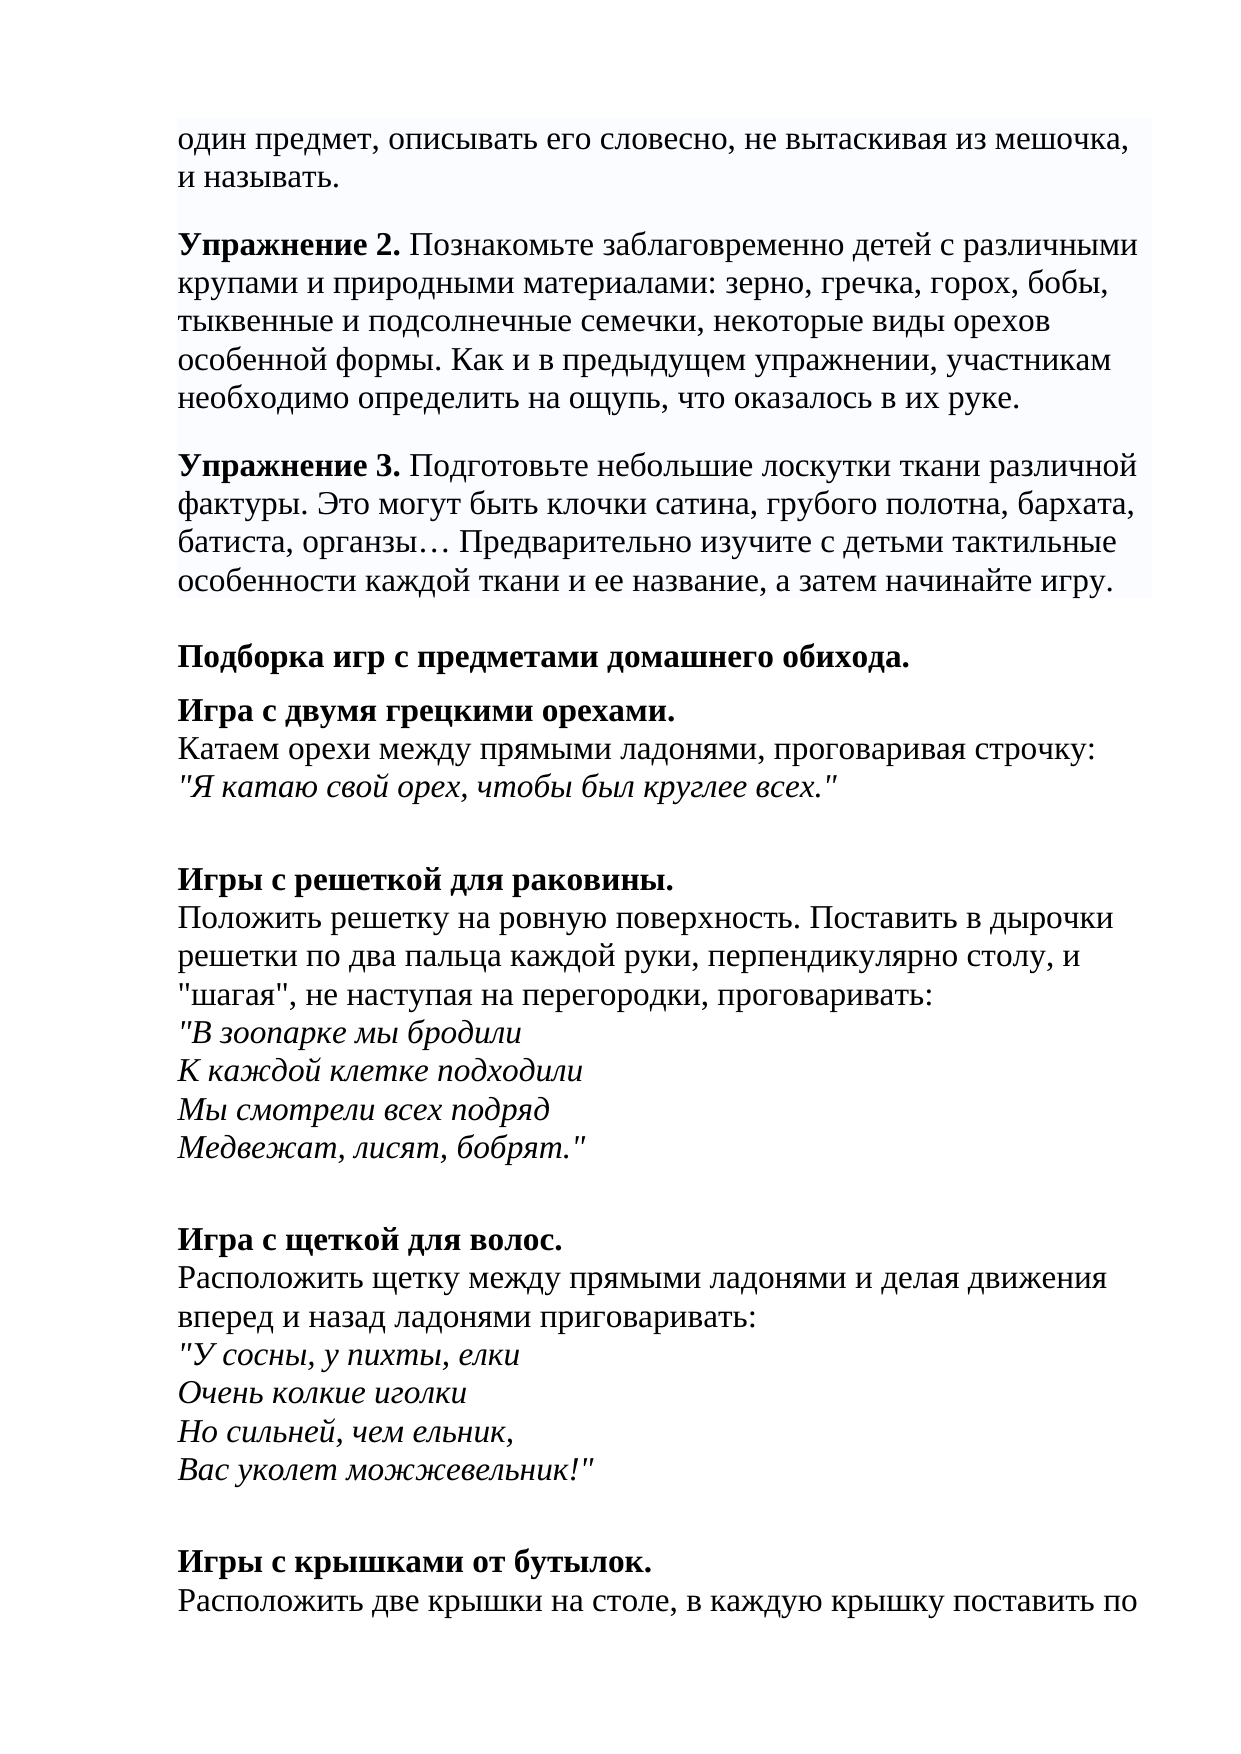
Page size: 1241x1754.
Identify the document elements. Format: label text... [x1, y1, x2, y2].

text Игра с щеткой для волос. Расположить щетку между прямыми ладонями и делая движения вперед и назад ладонями приговаривать: "У сосны, у пихты, елки Очень колкие иголки Но сильней, чем ельник, Вас уколет можжевельник!" [177, 1181, 1152, 1488]
text Упражнение 3. Подготовьте небольшие лоскутки ткани различной фактуры. Это могут быть клочки сатина, грубого полотна, бархата, батиста, органзы… Предварительно изучите с детьми тактильные особенности каждой ткани и ее название, а затем начинайте игру. [177, 445, 1152, 598]
text Игры с решеткой для раковины. Положить решетку на ровную поверхность. Поставить в дырочки решетки по два пальца каждой руки, перпендикулярно столу, и "шагая", не наступая на перегородки, проговаривать: "В зоопарке мы бродили К каждой клетке подходили Мы смотрели всех подряд Медвежат, лисят, бобрят." [177, 820, 1152, 1165]
text Упражнение 2. Познакомьте заблаговременно детей с различными крупами и природными материалами: зерно, гречка, горох, бобы, тыквенные и подсолнечные семечки, некоторые виды орехов особенной формы. Как и в предыдущем упражнении, участникам необходимо определить на ощупь, что оказалось в их руке. [177, 224, 1152, 416]
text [177, 1503, 1152, 1618]
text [177, 118, 1152, 195]
text Игра с двумя грецкими орехами. Катаем орехи между прямыми ладонями, проговаривая строчку: "Я катаю свой орех, чтобы был круглее всех." [177, 690, 1152, 805]
text Подборка игр с предметами домашнего обихода. [177, 627, 1152, 674]
